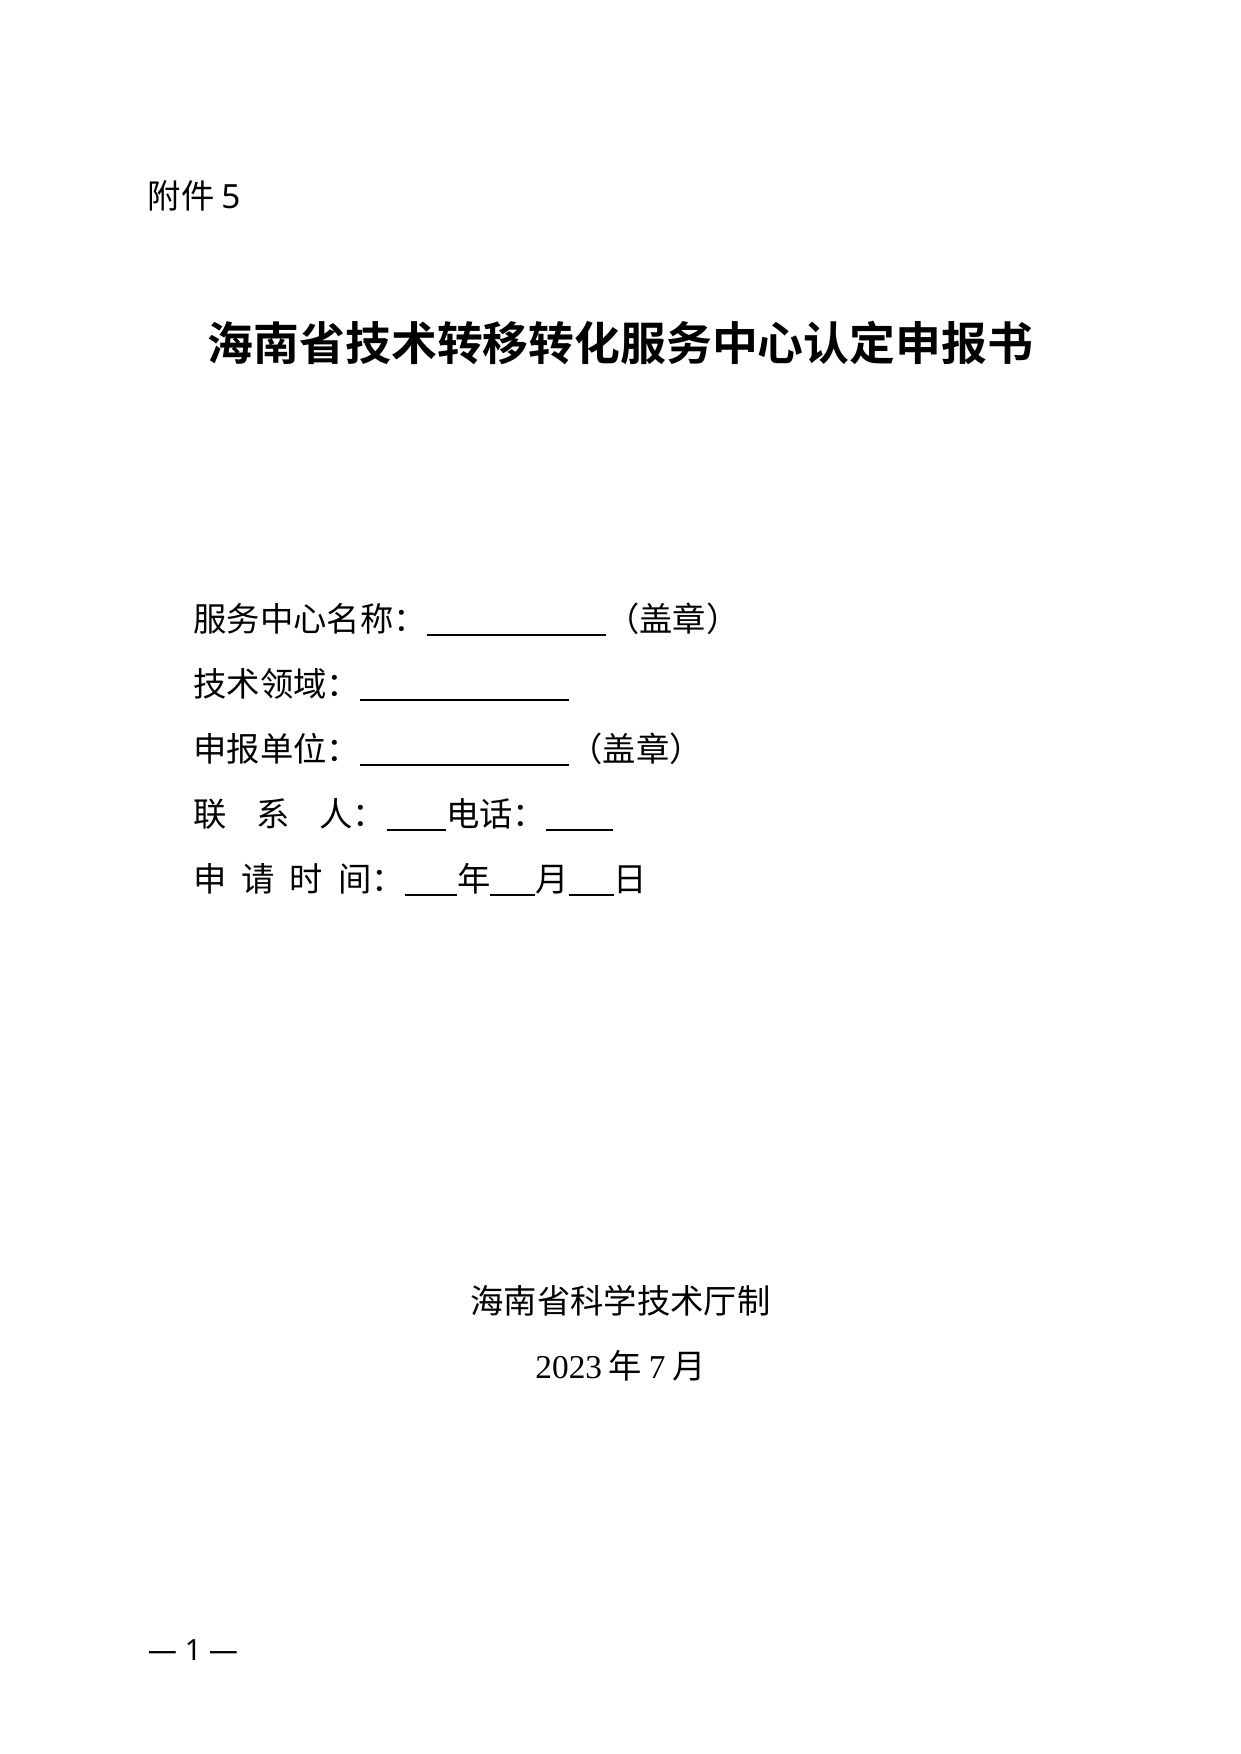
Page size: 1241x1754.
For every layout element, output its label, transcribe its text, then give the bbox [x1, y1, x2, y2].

text 技术领域： [148, 649, 1092, 714]
text 2023年7月 [148, 1332, 1092, 1397]
text 海南省技术转移转化服务中心认定申报书 [148, 292, 1092, 389]
text 申 请 时 间： 年 月 日 [148, 844, 1092, 909]
text 服务中心名称： （盖章） [148, 584, 1092, 649]
text 联 系 人： 电话： [148, 779, 1092, 844]
text 海南省科学技术厅制 [148, 1267, 1092, 1332]
text 附件5 [148, 162, 1092, 227]
text 申报单位： （盖章） [148, 714, 1092, 779]
